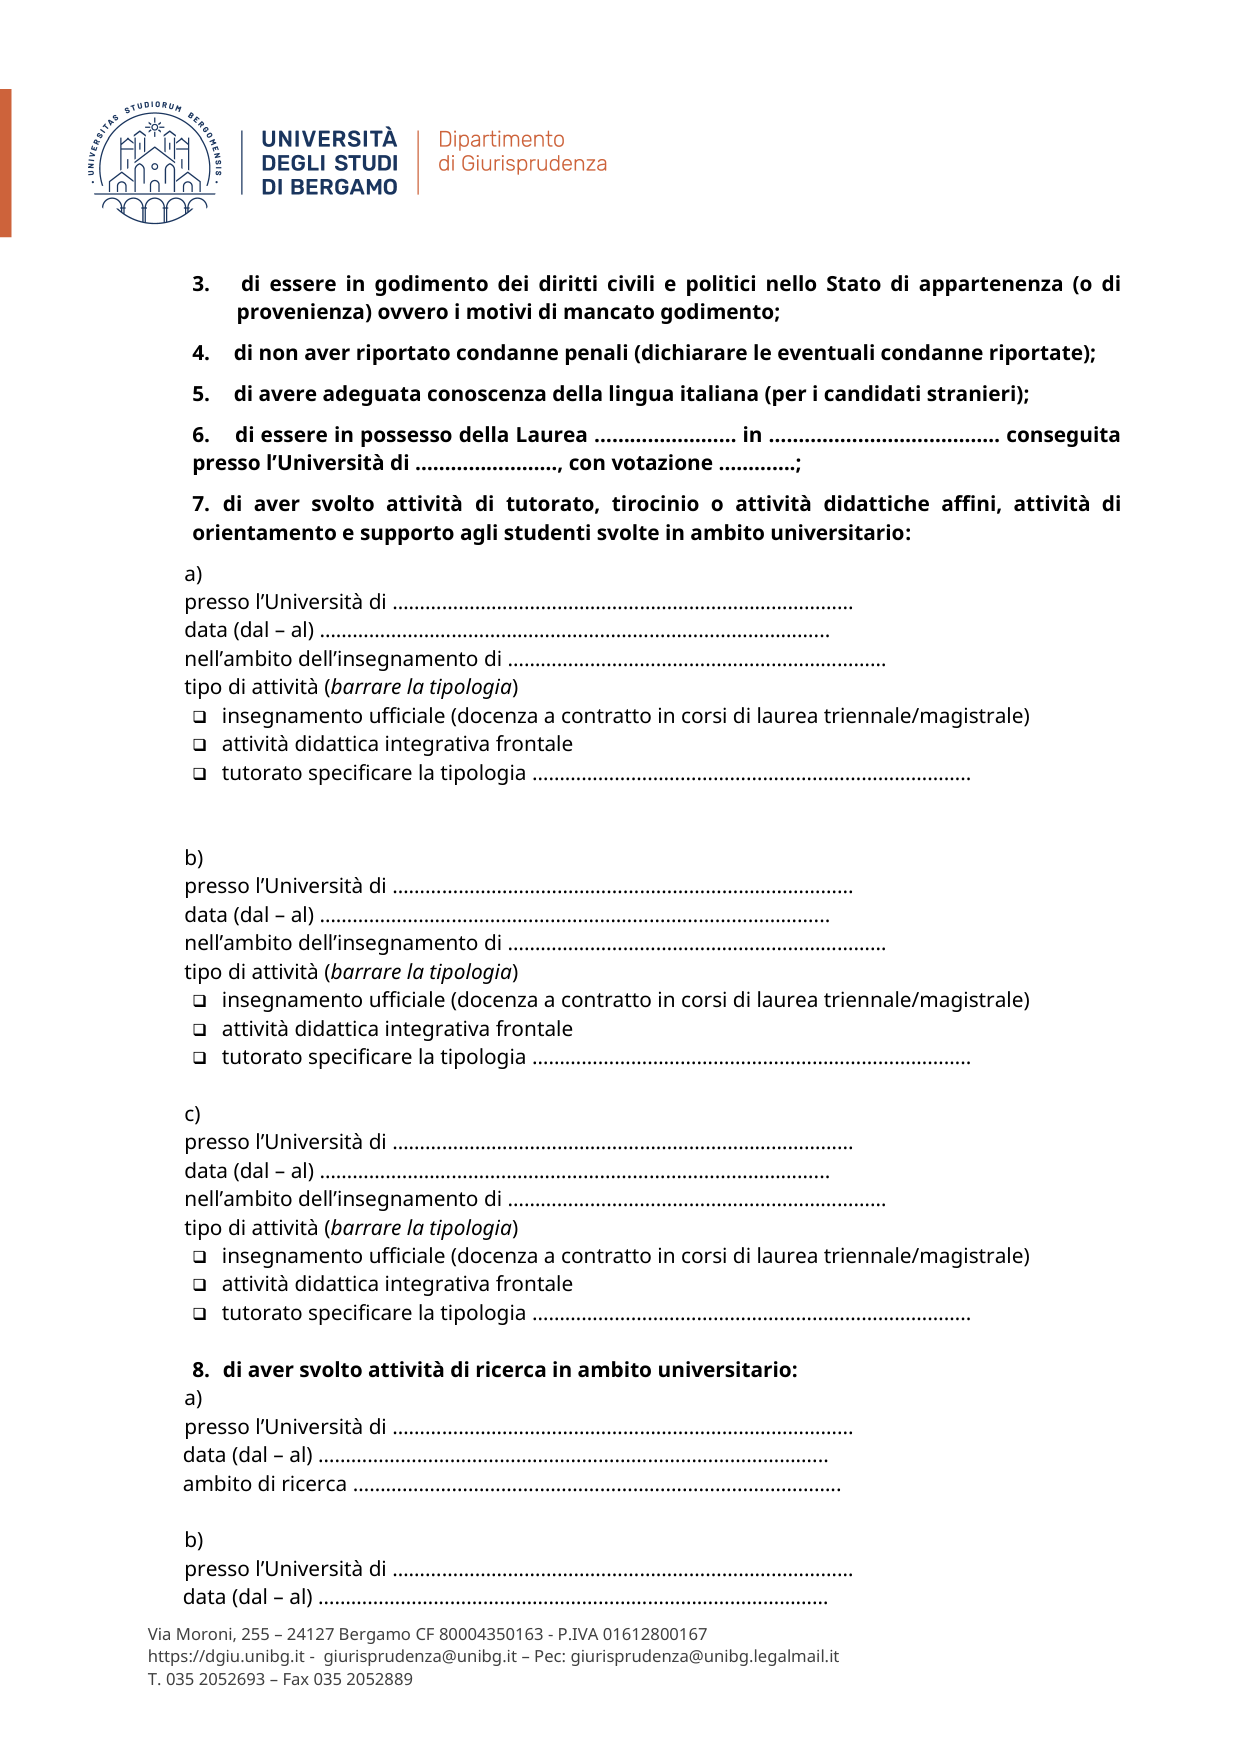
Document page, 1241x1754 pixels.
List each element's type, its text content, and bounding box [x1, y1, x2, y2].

text presso l’Università di ………………………………………………………………………... [184, 587, 1122, 616]
list tutorato specificare la tipologia …………………………………………………………………….. [192, 758, 1122, 786]
text presso l’Università di ………………………………………………………………………... [184, 1412, 1122, 1440]
text tipo di attività (barrare la tipologia) [184, 957, 1122, 985]
text data (dal – al) ………………………………………………………………………………... [184, 1156, 1122, 1184]
text b) [184, 1526, 1122, 1554]
list insegnamento ufficiale (docenza a contratto in corsi di laurea triennale/magistrale) [192, 701, 1122, 729]
text tipo di attività (barrare la tipologia) [184, 1213, 1122, 1241]
text nell’ambito dell’insegnamento di …………………………………………………………… [184, 928, 1122, 957]
list insegnamento ufficiale (docenza a contratto in corsi di laurea triennale/magistrale) [192, 985, 1122, 1014]
text data (dal – al) ………………………………………………………………………………... [184, 900, 1122, 928]
picture [0, 0, 1241, 276]
text nell’ambito dell’insegnamento di …………………………………………………………… [184, 644, 1122, 672]
text presso l’Università di ………………………………………………………………………… [184, 1554, 1122, 1582]
list di essere in possesso della Laurea …………………… in ………………………………… conseguita presso l’Università di ……………………, con votazione ………….; [192, 420, 1122, 477]
text tipo di attività (barrare la tipologia) [184, 672, 1122, 701]
list di aver svolto attività di ricerca in ambito universitario: [192, 1355, 1122, 1383]
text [177, 1469, 1122, 1497]
list di non aver riportato condanne penali (dichiarare le eventuali condanne riportate); [192, 338, 1122, 366]
list attività didattica integrativa frontale [192, 729, 1122, 758]
text data (dal – al) ………………………………………………………………………………… [177, 1582, 1122, 1611]
text data (dal – al) ………………………………………………………………………………... [184, 616, 1122, 644]
text data (dal – al) ………………………………………………………………………………... [177, 1440, 1122, 1469]
text presso l’Università di ………………………………………………………………………... [184, 1127, 1122, 1156]
list attività didattica integrativa frontale [192, 1269, 1122, 1298]
text nell’ambito dell’insegnamento di …………………………………………………………… [184, 1184, 1122, 1213]
text a) [184, 1383, 1122, 1412]
list tutorato specificare la tipologia …………………………………………………………………….. [192, 1042, 1122, 1071]
list di avere adeguata conoscenza della lingua italiana (per i candidati stranieri); [192, 379, 1122, 407]
list tutorato specificare la tipologia …………………………………………………………………….. [192, 1298, 1122, 1326]
list di aver svolto attività di tutorato, tirocinio o attività didattiche affini, attività di orientamento e supporto agli studenti svolte in ambito universitario: [192, 489, 1122, 546]
list attività didattica integrativa frontale [192, 1014, 1122, 1042]
list di essere in godimento dei diritti civili e politici nello Stato di appartenenza (o di provenienza) ovvero i motivi di mancato godimento; [192, 269, 1122, 326]
list insegnamento ufficiale (docenza a contratto in corsi di laurea triennale/magistrale) [192, 1241, 1122, 1269]
text presso l’Università di ………………………………………………………………………... [184, 871, 1122, 900]
